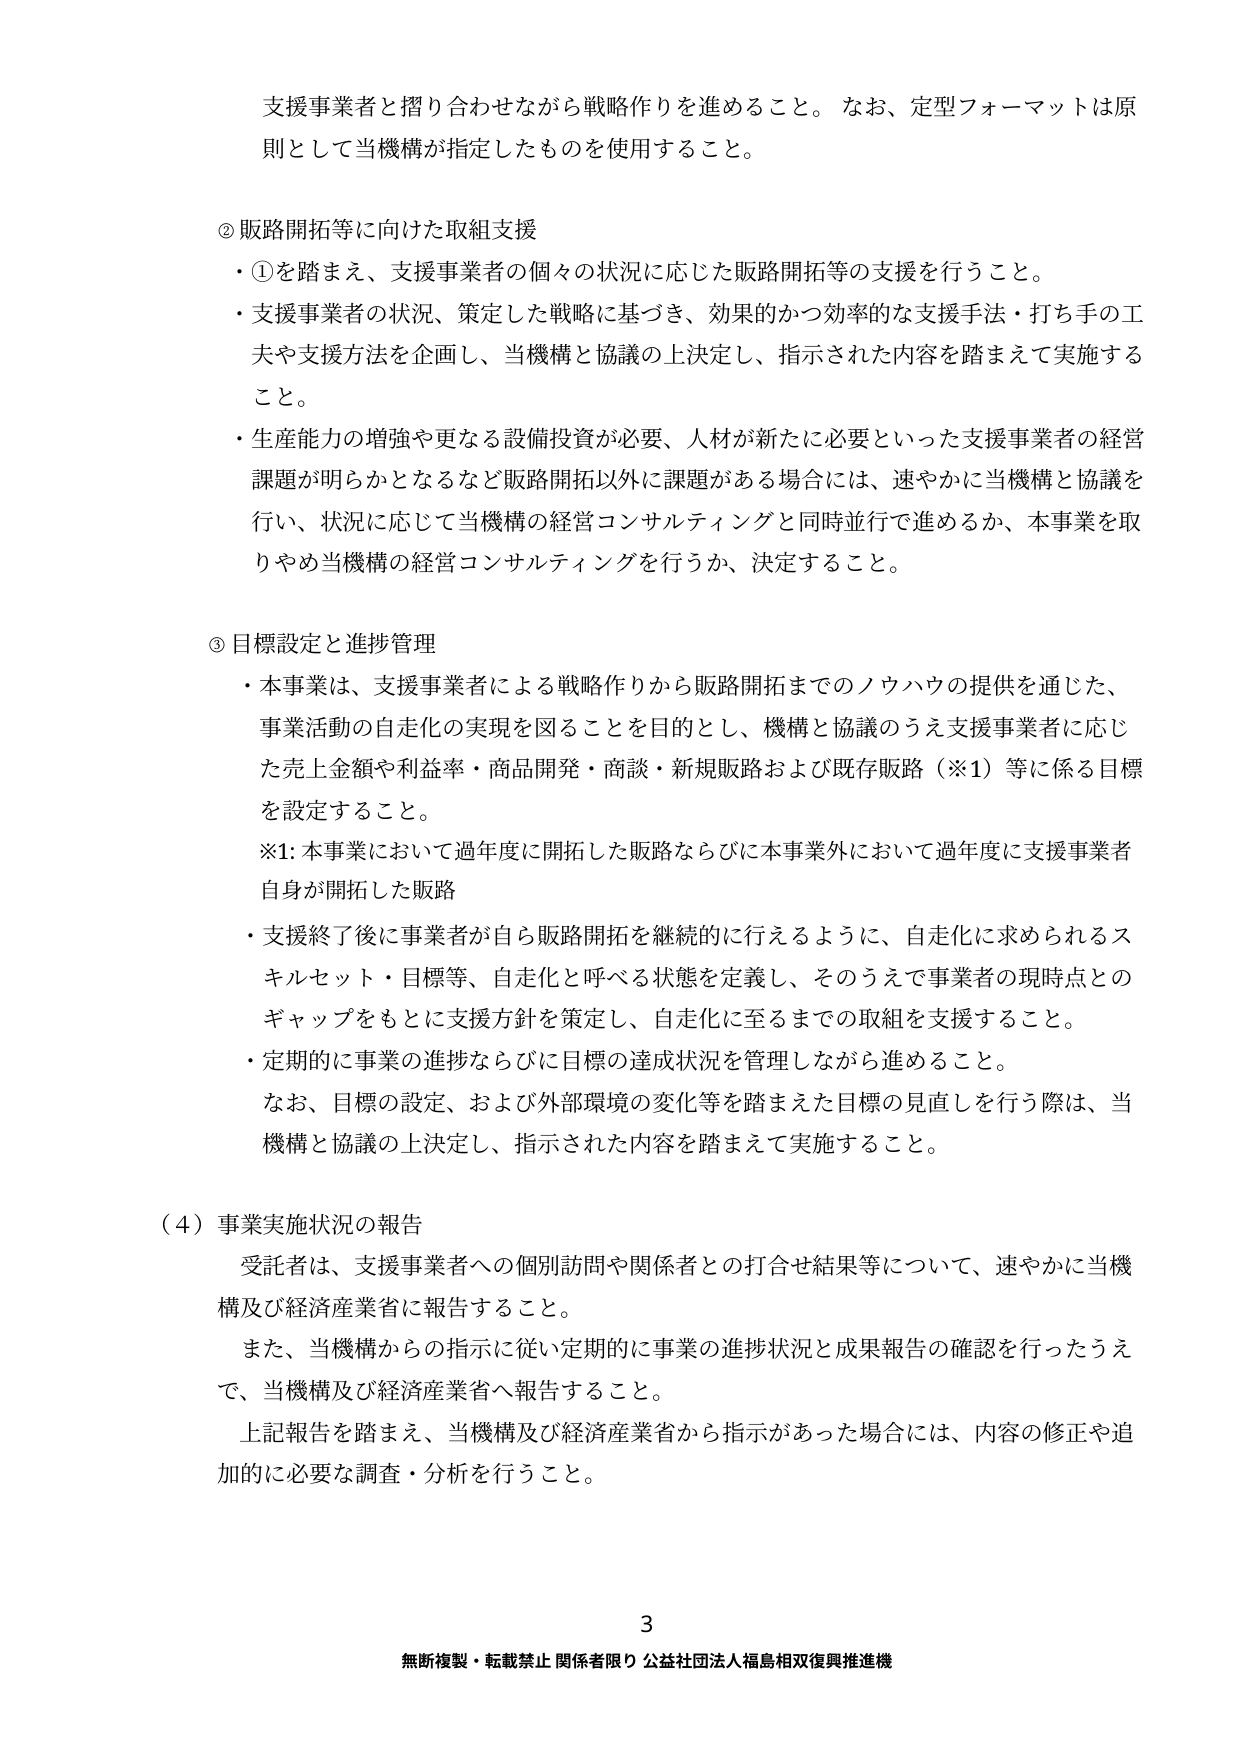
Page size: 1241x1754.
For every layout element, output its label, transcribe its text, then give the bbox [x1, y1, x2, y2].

text 上記報告を踏まえ、当機構及び経済産業省から指示があった場合には、内容の修正や追 [239, 1415, 1145, 1448]
list 事業実施状況の報告 受託者は、支援事業者への個別訪問や関係者との打合せ結果等について、速やかに当機構及び経済産業省に報告すること。 [148, 1207, 1145, 1323]
text ・①を踏まえ、支援事業者の個々の状況に応じた販路開拓等の支援を行うこと。 [206, 254, 1145, 287]
text ③目標設定と進捗管理 [139, 626, 1145, 659]
text ・支援事業者の状況、策定した戦略に基づき、効果的かつ効率的な支援手法・打ち手の工夫や支援方法を企画し、当機構と協議の上決定し、指示された内容を踏まえて実施すること。 [228, 296, 1145, 412]
text ・生産能力の増強や更なる設備投資が必要、人材が新たに必要といった支援事業者の経営課題が明らかとなるなど販路開拓以外に課題がある場合には、速やかに当機構と協議を行い、状況に応じて当機構の経営コンサルティングと同時並行で進めるか、本事業を取りやめ当機構の経営コンサルティングを行うか、決定すること。 [228, 421, 1145, 578]
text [239, 89, 1145, 164]
text ②販路開拓等に向けた取組支援 [148, 212, 1145, 245]
list また、当機構からの指示に従い定期的に事業の進捗状況と成果報告の確認を行ったうえで、当機構及び経済産業省へ報告すること。 [217, 1331, 1145, 1406]
text ・本事業は、支援事業者による戦略作りから販路開拓までのノウハウの提供を通じた、事業活動の自走化の実現を図ることを目的とし、機構と協議のうえ支援事業者に応じた売上金額や利益率・商品開発・商談・新規販路および既存販路（※1）等に係る目標を設定すること。 ※1: 本事業において過年度に開拓した販路ならびに本事業外において過年度に支援事業者自身が開拓した販路 [236, 668, 1145, 905]
text 加的に必要な調査・分析を行うこと。 [149, 1456, 1145, 1489]
text ・支援終了後に事業者が自ら販路開拓を継続的に行えるように、自走化に求められるスキルセット・目標等、自走化と呼べる状態を定義し、そのうえで事業者の現時点とのギャップをもとに支援方針を策定し、自走化に至るまでの取組を支援すること。 [239, 918, 1145, 1034]
text ・定期的に事業の進捗ならびに目標の達成状況を管理しながら進めること。 なお、目標の設定、および外部環境の変化等を踏まえた目標の見直しを行う際は、当機構と協議の上決定し、指示された内容を踏まえて実施すること。 [239, 1043, 1145, 1159]
